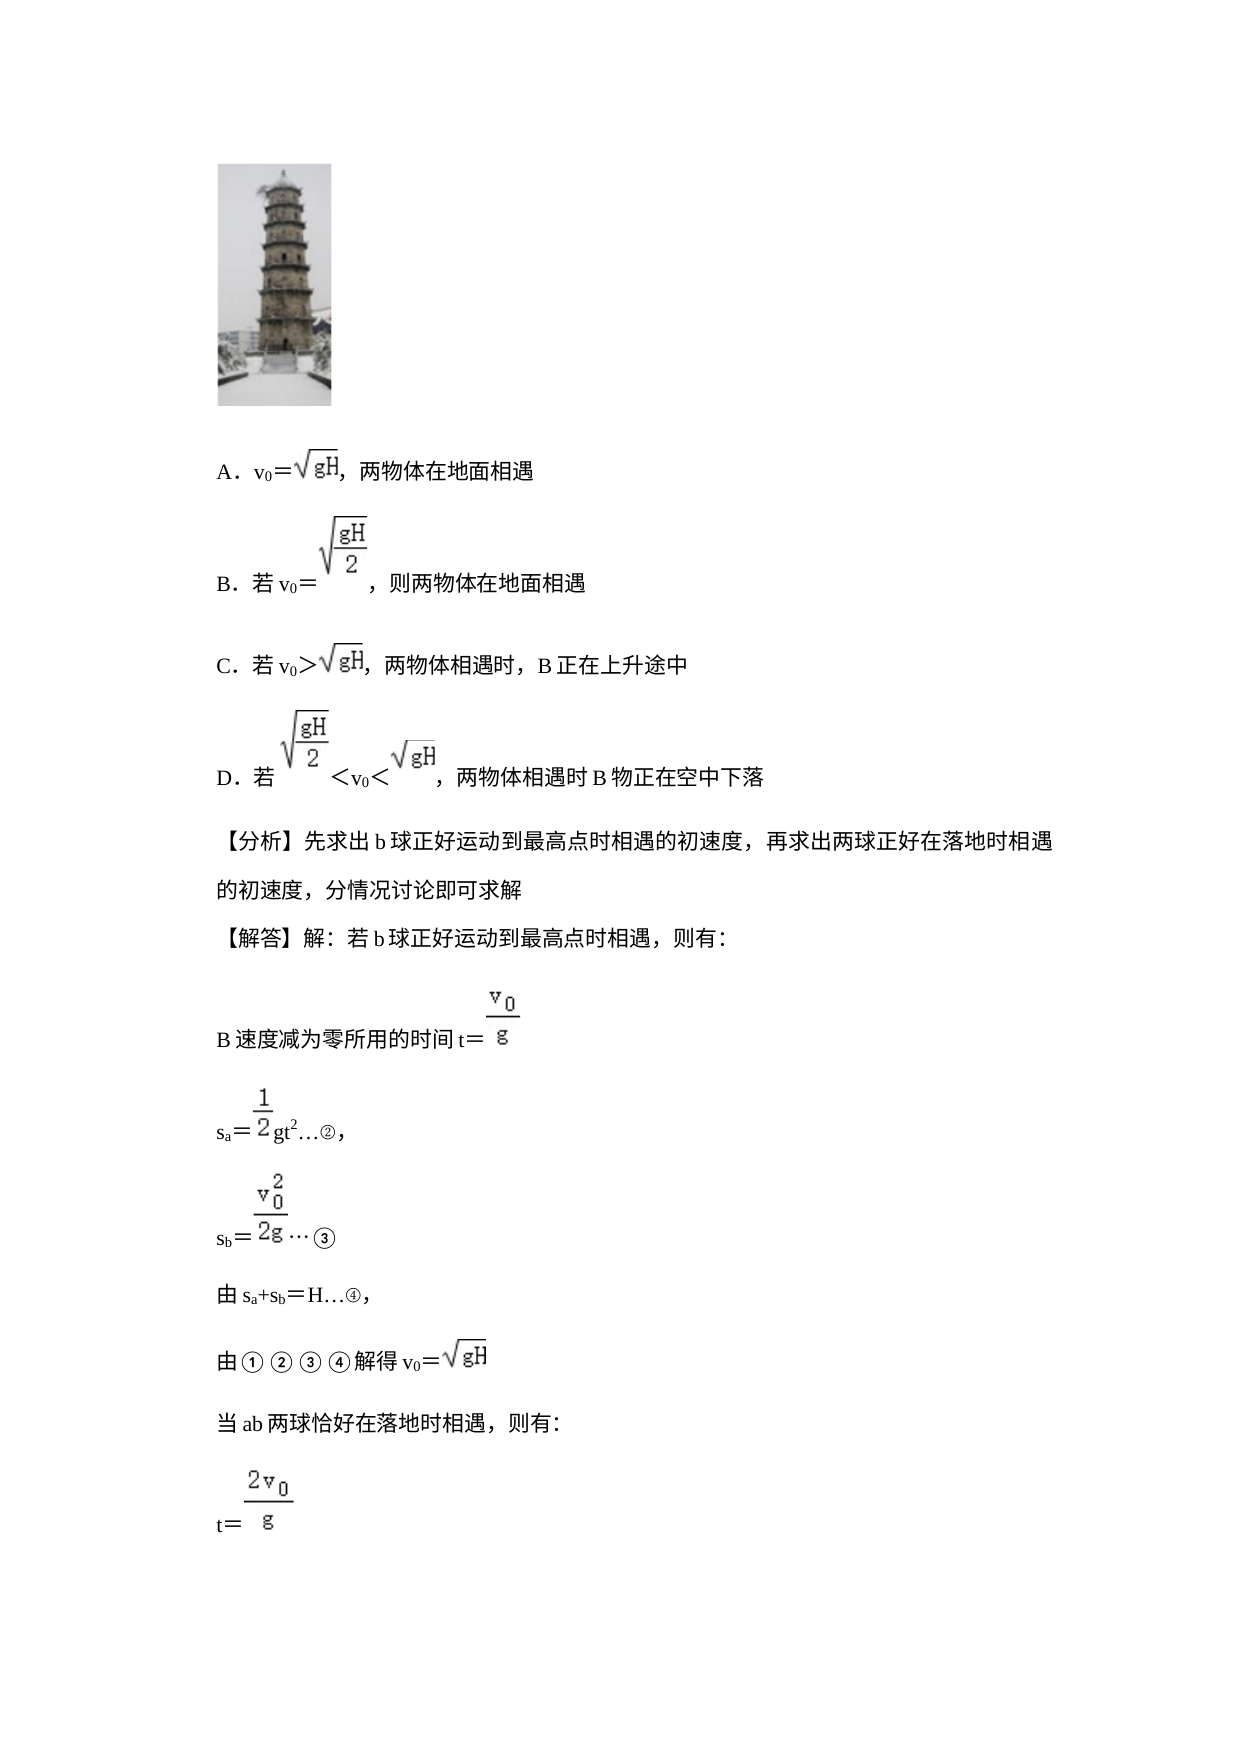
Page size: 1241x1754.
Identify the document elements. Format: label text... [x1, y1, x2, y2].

text C．若v0＞，两物体相遇时，B正在上升途中 [187, 629, 1053, 694]
text A．v0＝，两物体在地面相遇 [187, 435, 1053, 500]
picture [243, 1466, 294, 1533]
picture [390, 740, 435, 770]
text sb＝…③ [216, 1163, 1053, 1261]
picture [280, 710, 329, 770]
text 由①②③④解得v0＝ [216, 1325, 1053, 1390]
picture [442, 1339, 486, 1369]
text B．若v0＝，则两物体在地面相遇 [187, 516, 1053, 614]
picture [253, 1172, 288, 1246]
text D．若 ＜v0＜，两物体相遇时B物正在空中下落 [187, 710, 1053, 808]
picture [486, 981, 521, 1048]
text 【分析】先求出b球正好运动到最高点时相遇的初速度，再求出两球正好在落地时相遇的初速度，分情况讨论即可求解 [216, 824, 1053, 905]
text 由sa+sb＝H…④， [216, 1277, 1053, 1309]
text 【解答】解：若b球正好运动到最高点时相遇，则有： [216, 921, 1053, 953]
picture [293, 449, 338, 480]
picture [318, 516, 368, 576]
text sa＝gt2…②， [216, 1082, 1053, 1147]
text 当ab两球恰好在落地时相遇，则有： [216, 1406, 1053, 1438]
text t＝ [216, 1454, 1053, 1552]
picture [252, 1084, 274, 1139]
picture [318, 643, 363, 674]
text B速度减为零所用的时间t＝ [216, 969, 1053, 1067]
picture [216, 162, 332, 406]
